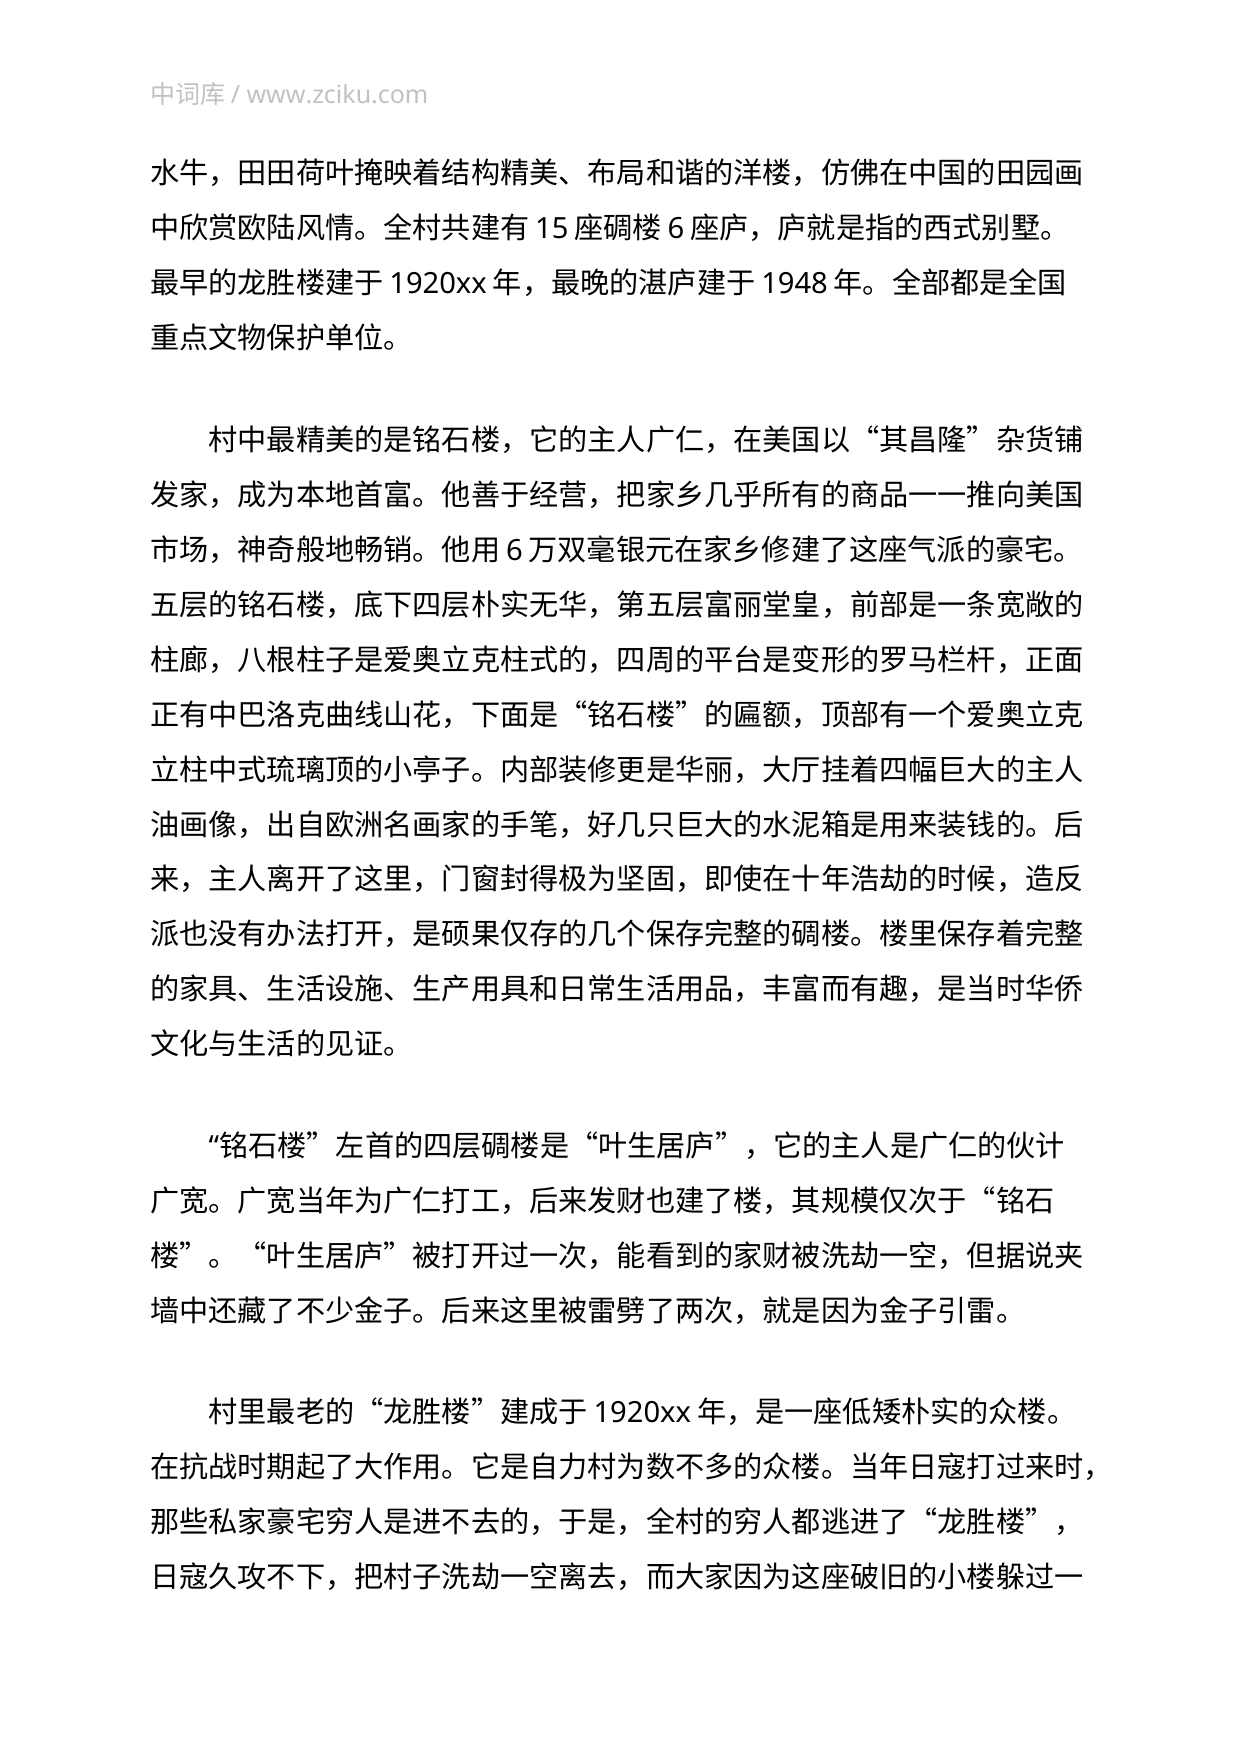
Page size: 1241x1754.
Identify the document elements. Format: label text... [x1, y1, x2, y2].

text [150, 150, 1090, 357]
text “铭石楼”左首的四层碉楼是“叶生居庐”，它的主人是广仁的伙计广宽。广宽当年为广仁打工，后来发财也建了楼，其规模仅次于“铭石楼”。“叶生居庐”被打开过一次，能看到的家财被洗劫一空，但据说夹墙中还藏了不少金子。后来这里被雷劈了两次，就是因为金子引雷。 [150, 1122, 1090, 1329]
text 村中最精美的是铭石楼，它的主人广仁，在美国以“其昌隆”杂货铺发家，成为本地首富。他善于经营，把家乡几乎所有的商品一一推向美国市场，神奇般地畅销。他用6万双毫银元在家乡修建了这座气派的豪宅。五层的铭石楼，底下四层朴实无华，第五层富丽堂皇，前部是一条宽敞的柱廊，八根柱子是爱奥立克柱式的，四周的平台是变形的罗马栏杆，正面正有中巴洛克曲线山花，下面是“铭石楼”的匾额，顶部有一个爱奥立克立柱中式琉璃顶的小亭子。内部装修更是华丽，大厅挂着四幅巨大的主人油画像，出自欧洲名画家的手笔，好几只巨大的水泥箱是用来装钱的。后来，主人离开了这里，门窗封得极为坚固，即使在十年浩劫的时候，造反派也没有办法打开，是硕果仅存的几个保存完整的碉楼。楼里保存着完整的家具、生活设施、生产用具和日常生活用品，丰富而有趣，是当时华侨文化与生活的见证。 [150, 417, 1090, 1063]
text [150, 1389, 1090, 1596]
